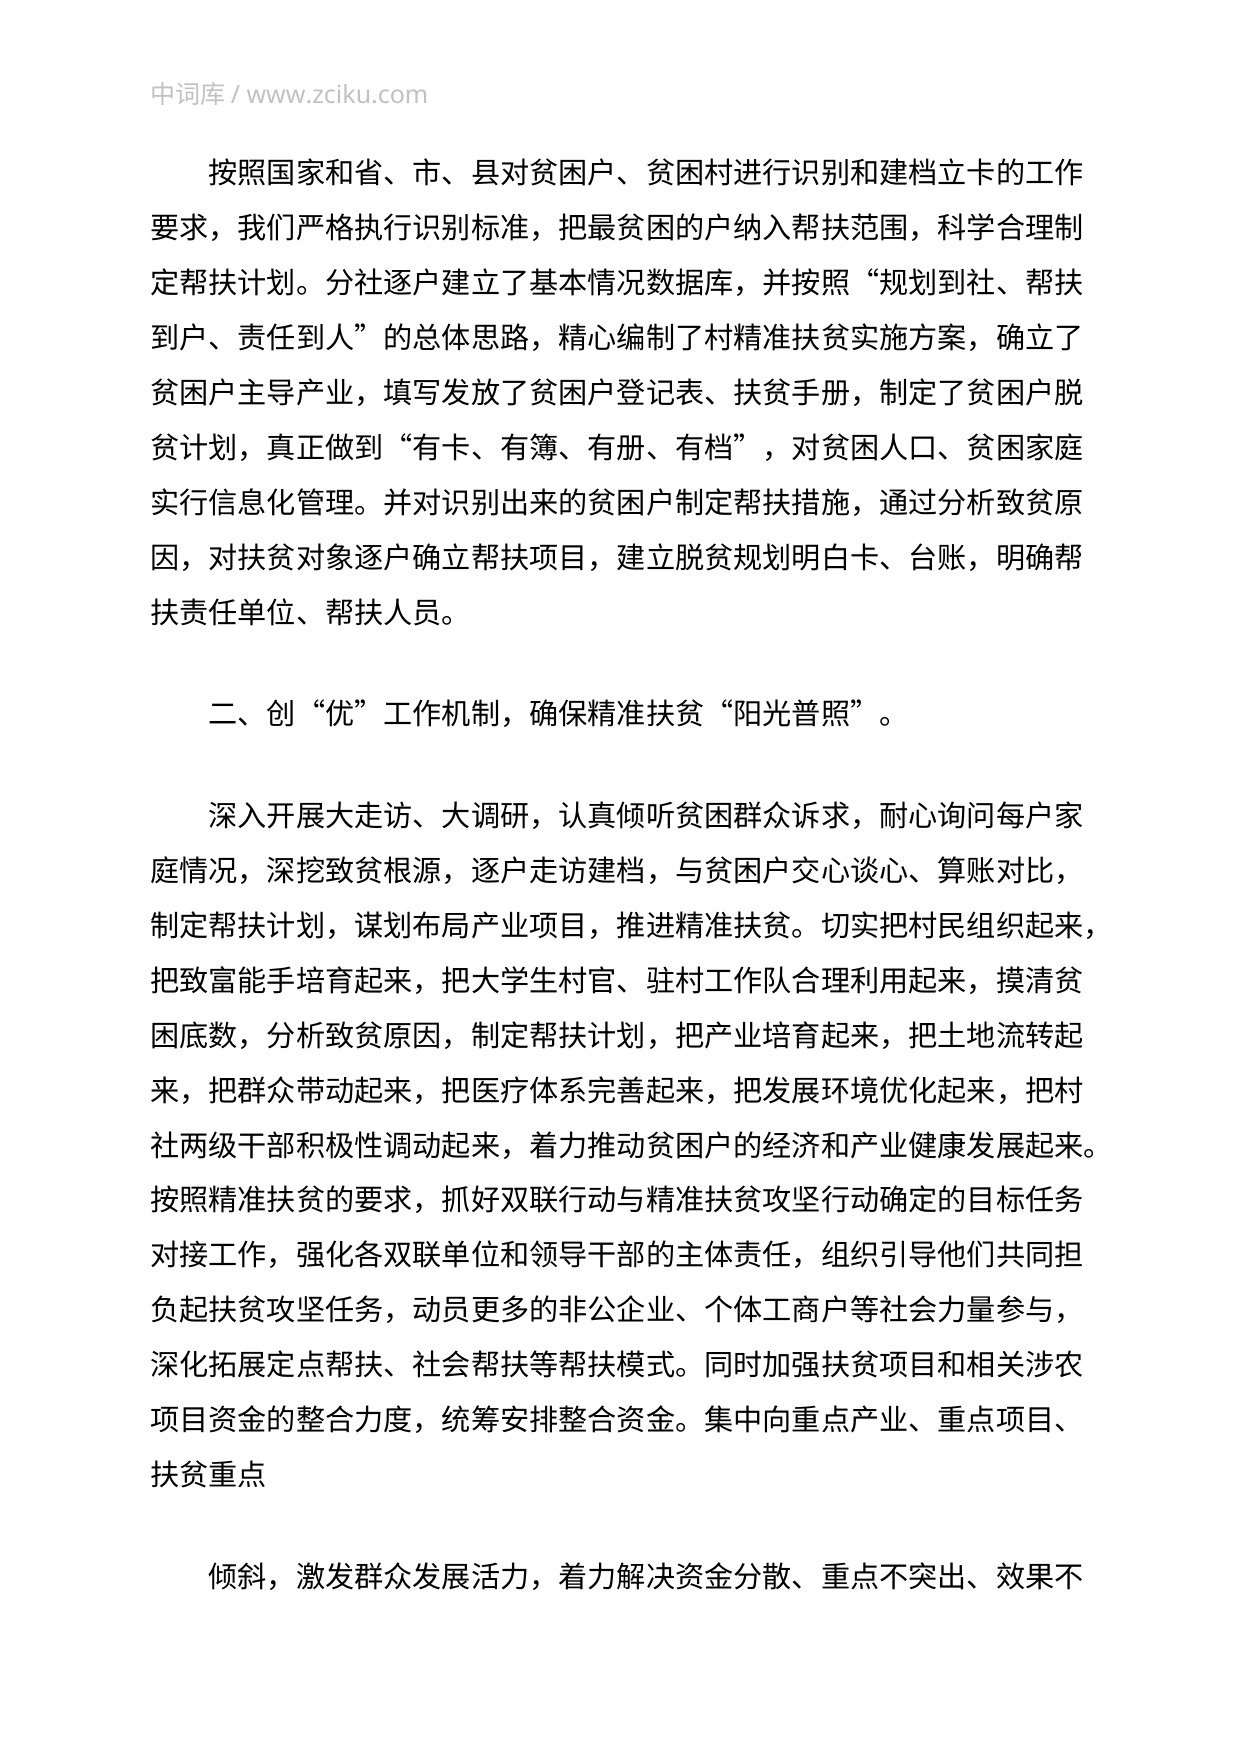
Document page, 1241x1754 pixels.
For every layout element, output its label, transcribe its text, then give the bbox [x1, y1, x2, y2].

text 按照国家和省、市、县对贫困户、贫困村进行识别和建档立卡的工作要求，我们严格执行识别标准，把最贫困的户纳入帮扶范围，科学合理制定帮扶计划。分社逐户建立了基本情况数据库，并按照“规划到社、帮扶到户、责任到人”的总体思路，精心编制了村精准扶贫实施方案，确立了贫困户主导产业，填写发放了贫困户登记表、扶贫手册，制定了贫困户脱贫计划，真正做到“有卡、有簿、有册、有档”，对贫困人口、贫困家庭实行信息化管理。并对识别出来的贫困户制定帮扶措施，通过分析致贫原因，对扶贫对象逐户确立帮扶项目，建立脱贫规划明白卡、台账，明确帮扶责任单位、帮扶人员。 [150, 150, 1090, 631]
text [150, 1553, 1090, 1596]
text 二、创“优”工作机制，确保精准扶贫“阳光普照”。 [150, 691, 1090, 733]
text 深入开展大走访、大调研，认真倾听贫困群众诉求，耐心询问每户家庭情况，深挖致贫根源，逐户走访建档，与贫困户交心谈心、算账对比，制定帮扶计划，谋划布局产业项目，推进精准扶贫。切实把村民组织起来，把致富能手培育起来，把大学生村官、驻村工作队合理利用起来，摸清贫困底数，分析致贫原因，制定帮扶计划，把产业培育起来，把土地流转起来，把群众带动起来，把医疗体系完善起来，把发展环境优化起来，把村社两级干部积极性调动起来，着力推动贫困户的经济和产业健康发展起来。按照精准扶贫的要求，抓好双联行动与精准扶贫攻坚行动确定的目标任务对接工作，强化各双联单位和领导干部的主体责任，组织引导他们共同担负起扶贫攻坚任务，动员更多的非公企业、个体工商户等社会力量参与，深化拓展定点帮扶、社会帮扶等帮扶模式。同时加强扶贫项目和相关涉农项目资金的整合力度，统筹安排整合资金。集中向重点产业、重点项目、扶贫重点 [150, 793, 1090, 1494]
